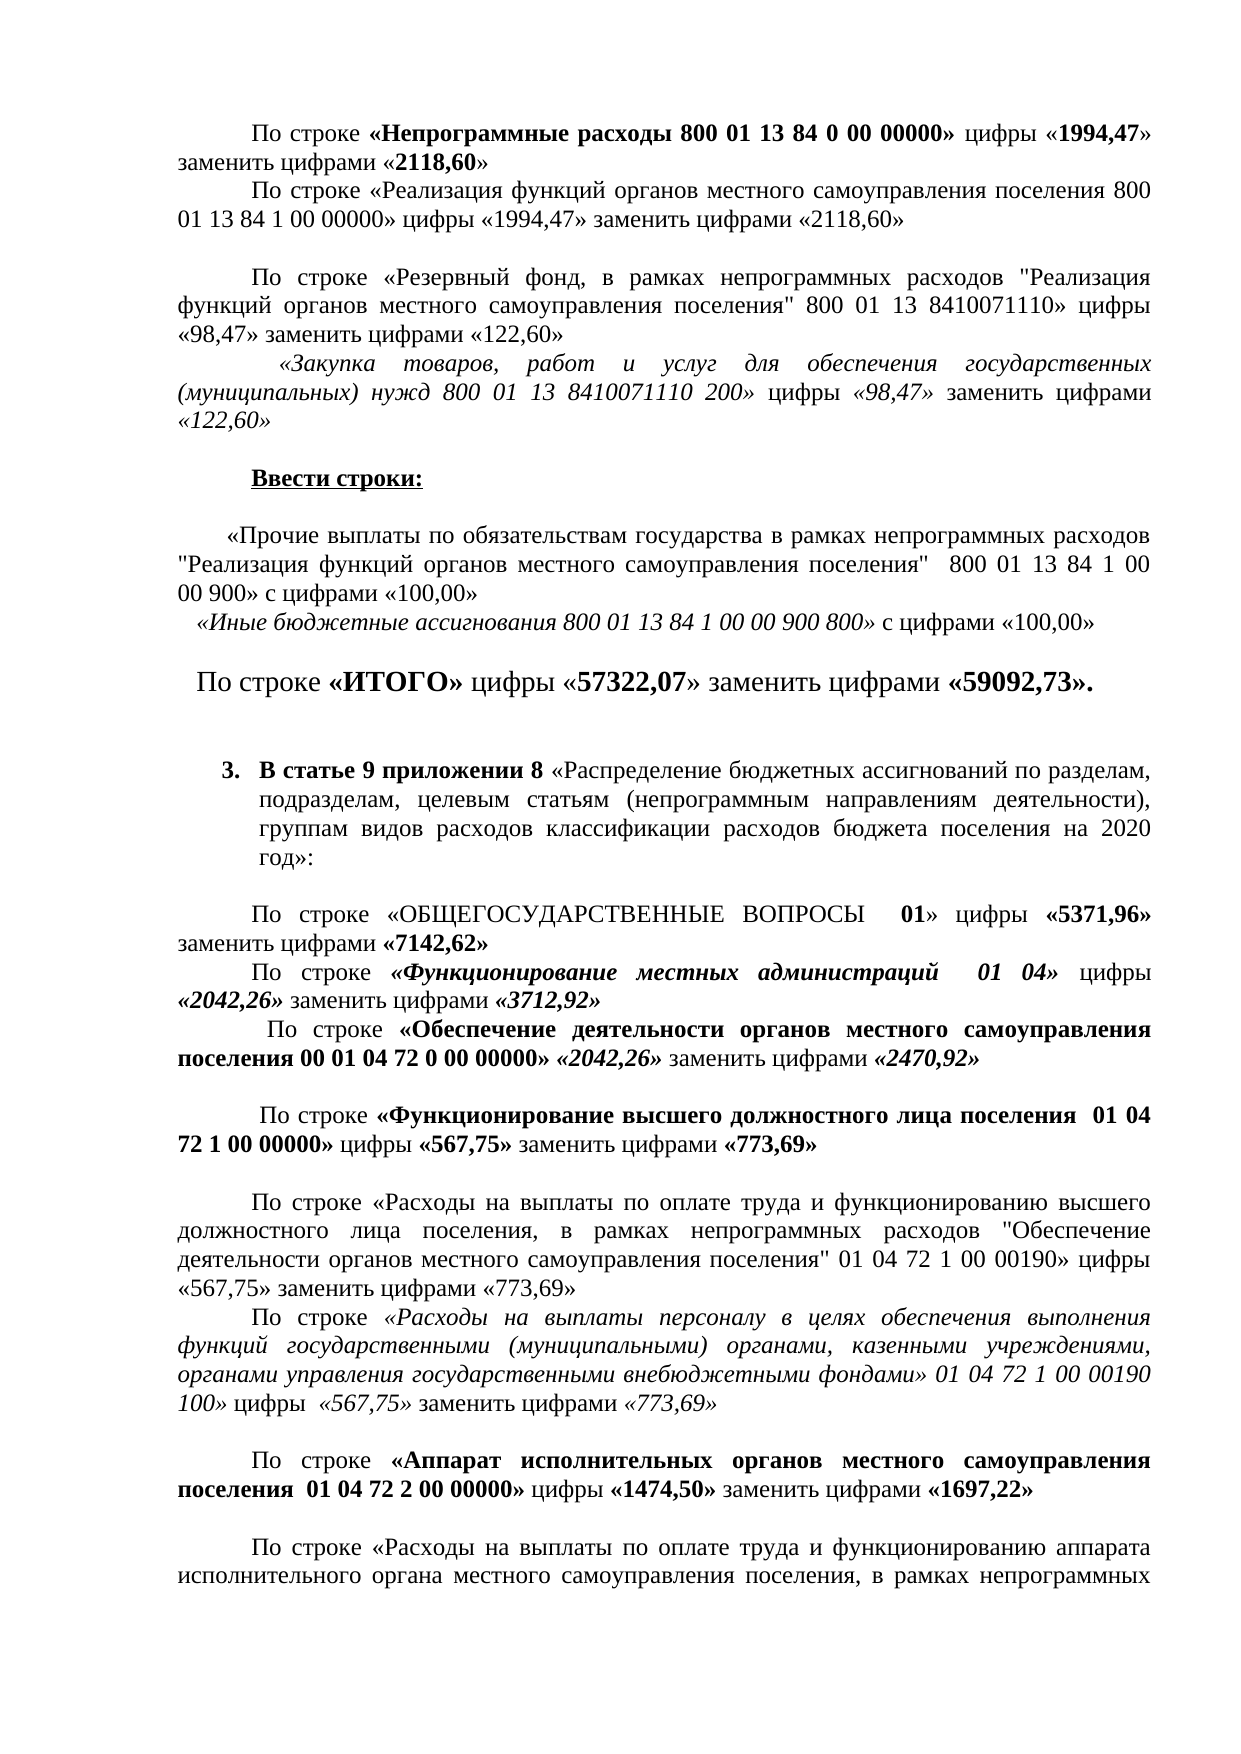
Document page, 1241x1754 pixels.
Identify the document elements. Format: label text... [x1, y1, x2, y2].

text По строке «Расходы на выплаты персоналу в целях обеспечения выполнения функций государственными (муниципальными) органами, казенными учреждениями, органами управления государственными внебюджетными фондами» 01 04 72 1 00 00190 100» цифры «567,75» заменить цифрами «773,69» [177, 1302, 1152, 1417]
list В статье 9 приложении 8 «Распределение бюджетных ассигнований по разделам, подразделам, целевым статьям (непрограммным направлениям деятельности), группам видов расходов классификации расходов бюджета поселения на 2020 год»: [221, 755, 1152, 870]
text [177, 1532, 1152, 1589]
text По строке «ИТОГО» цифры «57322,07» заменить цифрами «59092,73». [177, 664, 1152, 698]
text «Закупка товаров, работ и услуг для обеспечения государственных (муниципальных) нужд 800 01 13 8410071110 200» цифры «98,47» заменить цифрами «122,60» [177, 348, 1152, 434]
text По строке «Реализация функций органов местного самоуправления поселения 800 01 13 84 1 00 00000» цифры «1994,47» заменить цифрами «2118,60» [177, 176, 1152, 233]
text По строке «Обеспечение деятельности органов местного самоуправления поселения 00 01 04 72 0 00 00000» «2042,26» заменить цифрами «2470,92» [177, 1014, 1152, 1072]
text По строке «Функционирование местных администраций 01 04» цифры «2042,26» заменить цифрами «3712,92» [177, 957, 1152, 1014]
text По строке «Непрограммные расходы 800 01 13 84 0 00 00000» цифры «1994,47» заменить цифрами «2118,60» [177, 118, 1152, 176]
text По строке «Функционирование высшего должностного лица поселения 01 04 72 1 00 00000» цифры «567,75» заменить цифрами «773,69» [177, 1100, 1152, 1158]
text По строке «ОБЩЕГОСУДАРСТВЕННЫЕ ВОПРОСЫ 01» цифры «5371,96» заменить цифрами «7142,62» [177, 899, 1152, 957]
text «Прочие выплаты по обязательствам государства в рамках непрограммных расходов "Реализация функций органов местного самоуправления поселения" 800 01 13 84 1 00 00 900» с цифрами «100,00» [177, 521, 1152, 607]
text По строке «Резервный фонд, в рамках непрограммных расходов "Реализация функций органов местного самоуправления поселения" 800 01 13 8410071110» цифры «98,47» заменить цифрами «122,60» [177, 262, 1152, 348]
text Ввести строки: [177, 463, 1152, 492]
text «Иные бюджетные ассигнования 800 01 13 84 1 00 00 900 800» с цифрами «100,00» [177, 607, 1152, 636]
text По строке «Расходы на выплаты по оплате труда и функционированию высшего должностного лица поселения, в рамках непрограммных расходов "Обеспечение деятельности органов местного самоуправления поселения" 01 04 72 1 00 00190» цифры «567,75» заменить цифрами «773,69» [177, 1187, 1152, 1302]
text По строке «Аппарат исполнительных органов местного самоуправления поселения 01 04 72 2 00 00000» цифры «1474,50» заменить цифрами «1697,22» [177, 1445, 1152, 1503]
